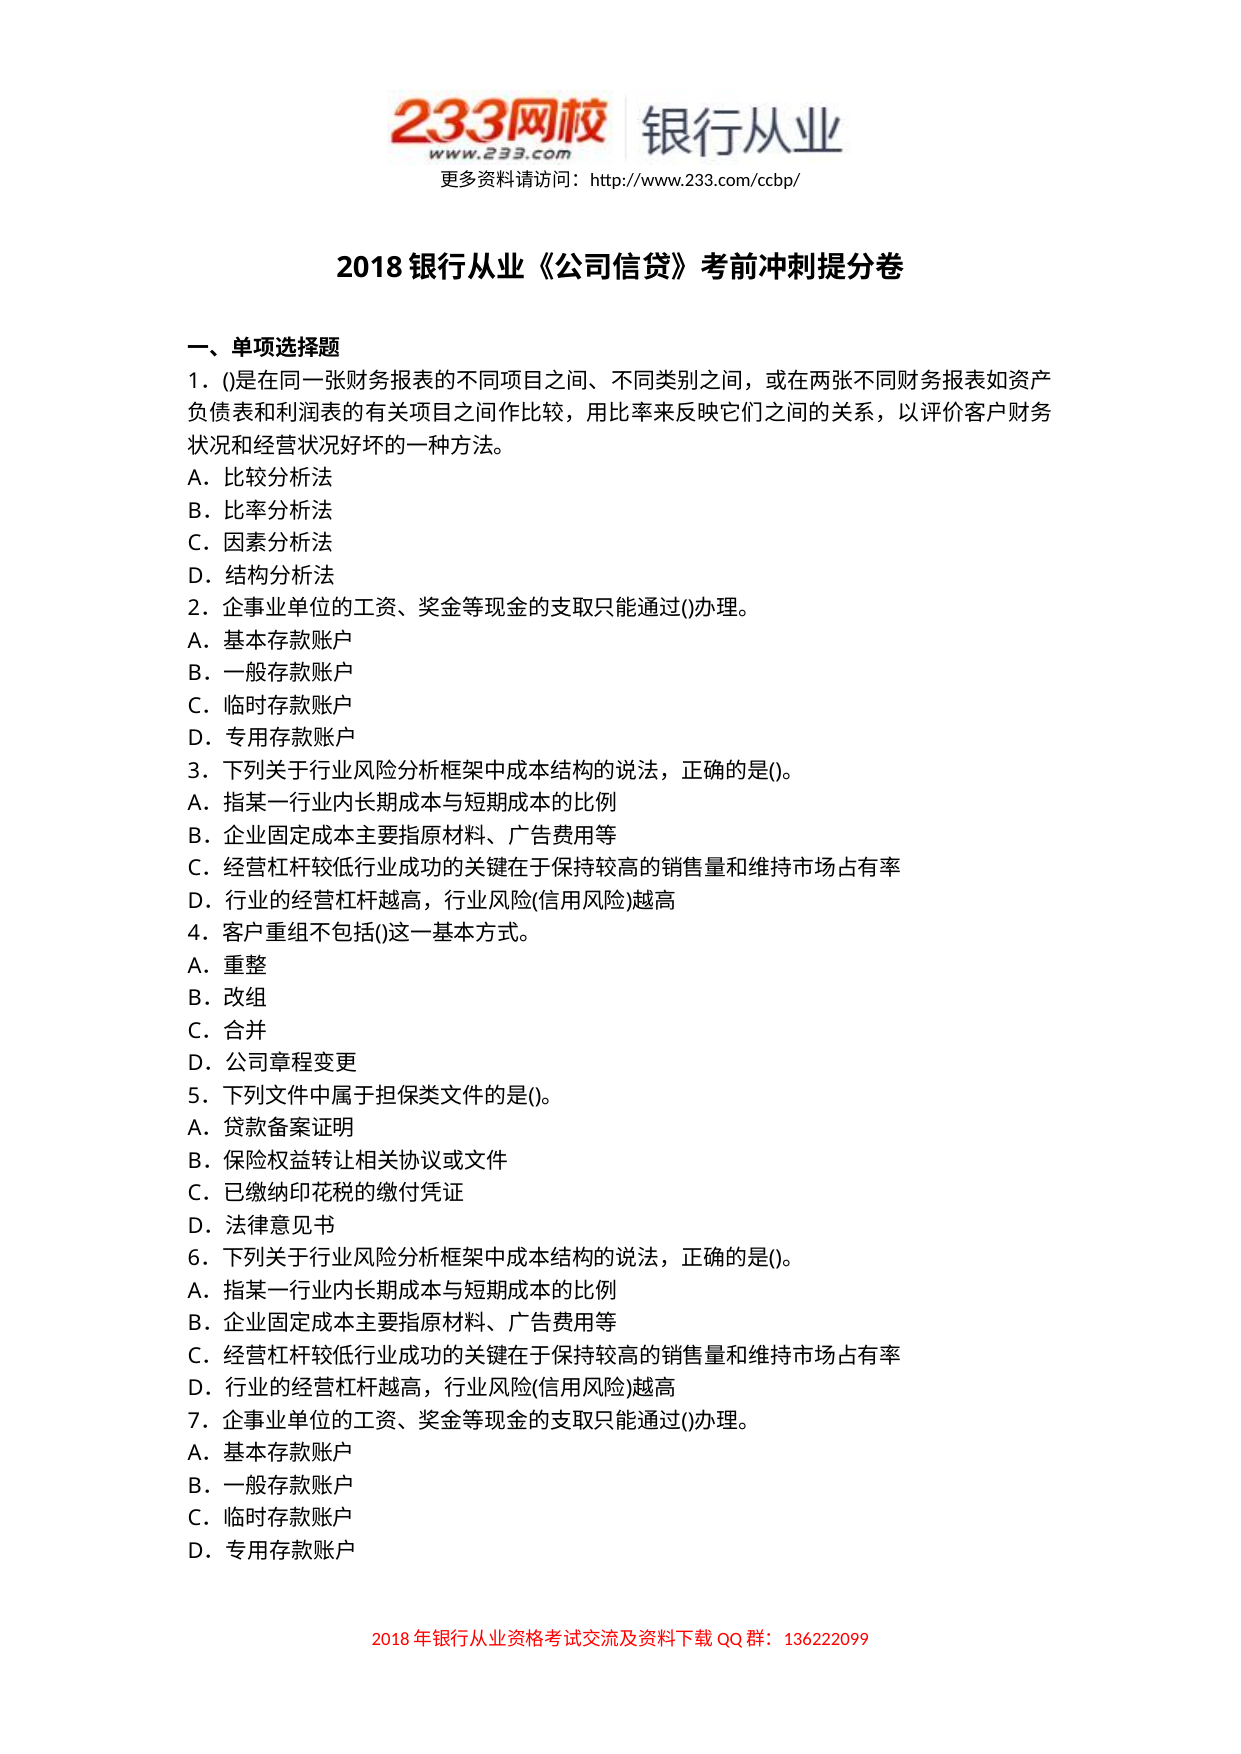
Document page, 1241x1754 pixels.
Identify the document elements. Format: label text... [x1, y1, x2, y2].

text A．重整 [187, 947, 1053, 980]
text A．基本存款账户 [187, 622, 1053, 655]
text 2．企事业单位的工资、奖金等现金的支取只能通过()办理。 [187, 590, 1053, 622]
text 4．客户重组不包括()这一基本方式。 [187, 915, 1053, 947]
text 5．下列文件中属于担保类文件的是()。 [187, 1077, 1053, 1110]
list 1．()是在同一张财务报表的不同项目之间、不同类别之间，或在两张不同财务报表如资产负债表和利润表的有关项目之间作比较，用比率来反映它们之间的关系，以评价客户财务状况和经营状况好坏的一种方法。 [187, 362, 1053, 460]
text C．临时存款账户 [187, 687, 1053, 720]
list 2018银行从业《公司信贷》考前冲刺提分卷 [187, 232, 1053, 297]
text A．基本存款账户 [187, 1435, 1053, 1467]
text B．企业固定成本主要指原材料、广告费用等 [187, 1305, 1053, 1337]
text C．临时存款账户 [187, 1500, 1053, 1532]
text D．结构分析法 [187, 557, 1053, 590]
text B．一般存款账户 [187, 1467, 1053, 1500]
text A．比较分析法 [187, 460, 1053, 492]
text B．保险权益转让相关协议或文件 [187, 1142, 1053, 1175]
text B．比率分析法 [187, 492, 1053, 525]
text C．经营杠杆较低行业成功的关键在于保持较高的销售量和维持市场占有率 [187, 850, 1053, 882]
text B．改组 [187, 980, 1053, 1012]
text C．已缴纳印花税的缴付凭证 [187, 1175, 1053, 1207]
text 7．企事业单位的工资、奖金等现金的支取只能通过()办理。 [187, 1402, 1053, 1435]
text A．指某一行业内长期成本与短期成本的比例 [187, 785, 1053, 817]
picture [387, 90, 853, 165]
list 一、单项选择题 [187, 330, 1053, 362]
text D．公司章程变更 [187, 1045, 1053, 1077]
text D．行业的经营杠杆越高，行业风险(信用风险)越高 [187, 1370, 1053, 1402]
text D．行业的经营杠杆越高，行业风险(信用风险)越高 [187, 882, 1053, 915]
text C．经营杠杆较低行业成功的关键在于保持较高的销售量和维持市场占有率 [187, 1337, 1053, 1370]
text B．企业固定成本主要指原材料、广告费用等 [187, 817, 1053, 850]
text A．指某一行业内长期成本与短期成本的比例 [187, 1272, 1053, 1305]
text 6．下列关于行业风险分析框架中成本结构的说法，正确的是()。 [187, 1240, 1053, 1272]
text 3．下列关于行业风险分析框架中成本结构的说法，正确的是()。 [187, 752, 1053, 785]
text B．一般存款账户 [187, 655, 1053, 687]
text C．因素分析法 [187, 525, 1053, 557]
text C．合并 [187, 1012, 1053, 1045]
text D．专用存款账户 [187, 1532, 1053, 1565]
text D．法律意见书 [187, 1207, 1053, 1240]
text D．专用存款账户 [187, 720, 1053, 752]
text A．贷款备案证明 [187, 1110, 1053, 1142]
